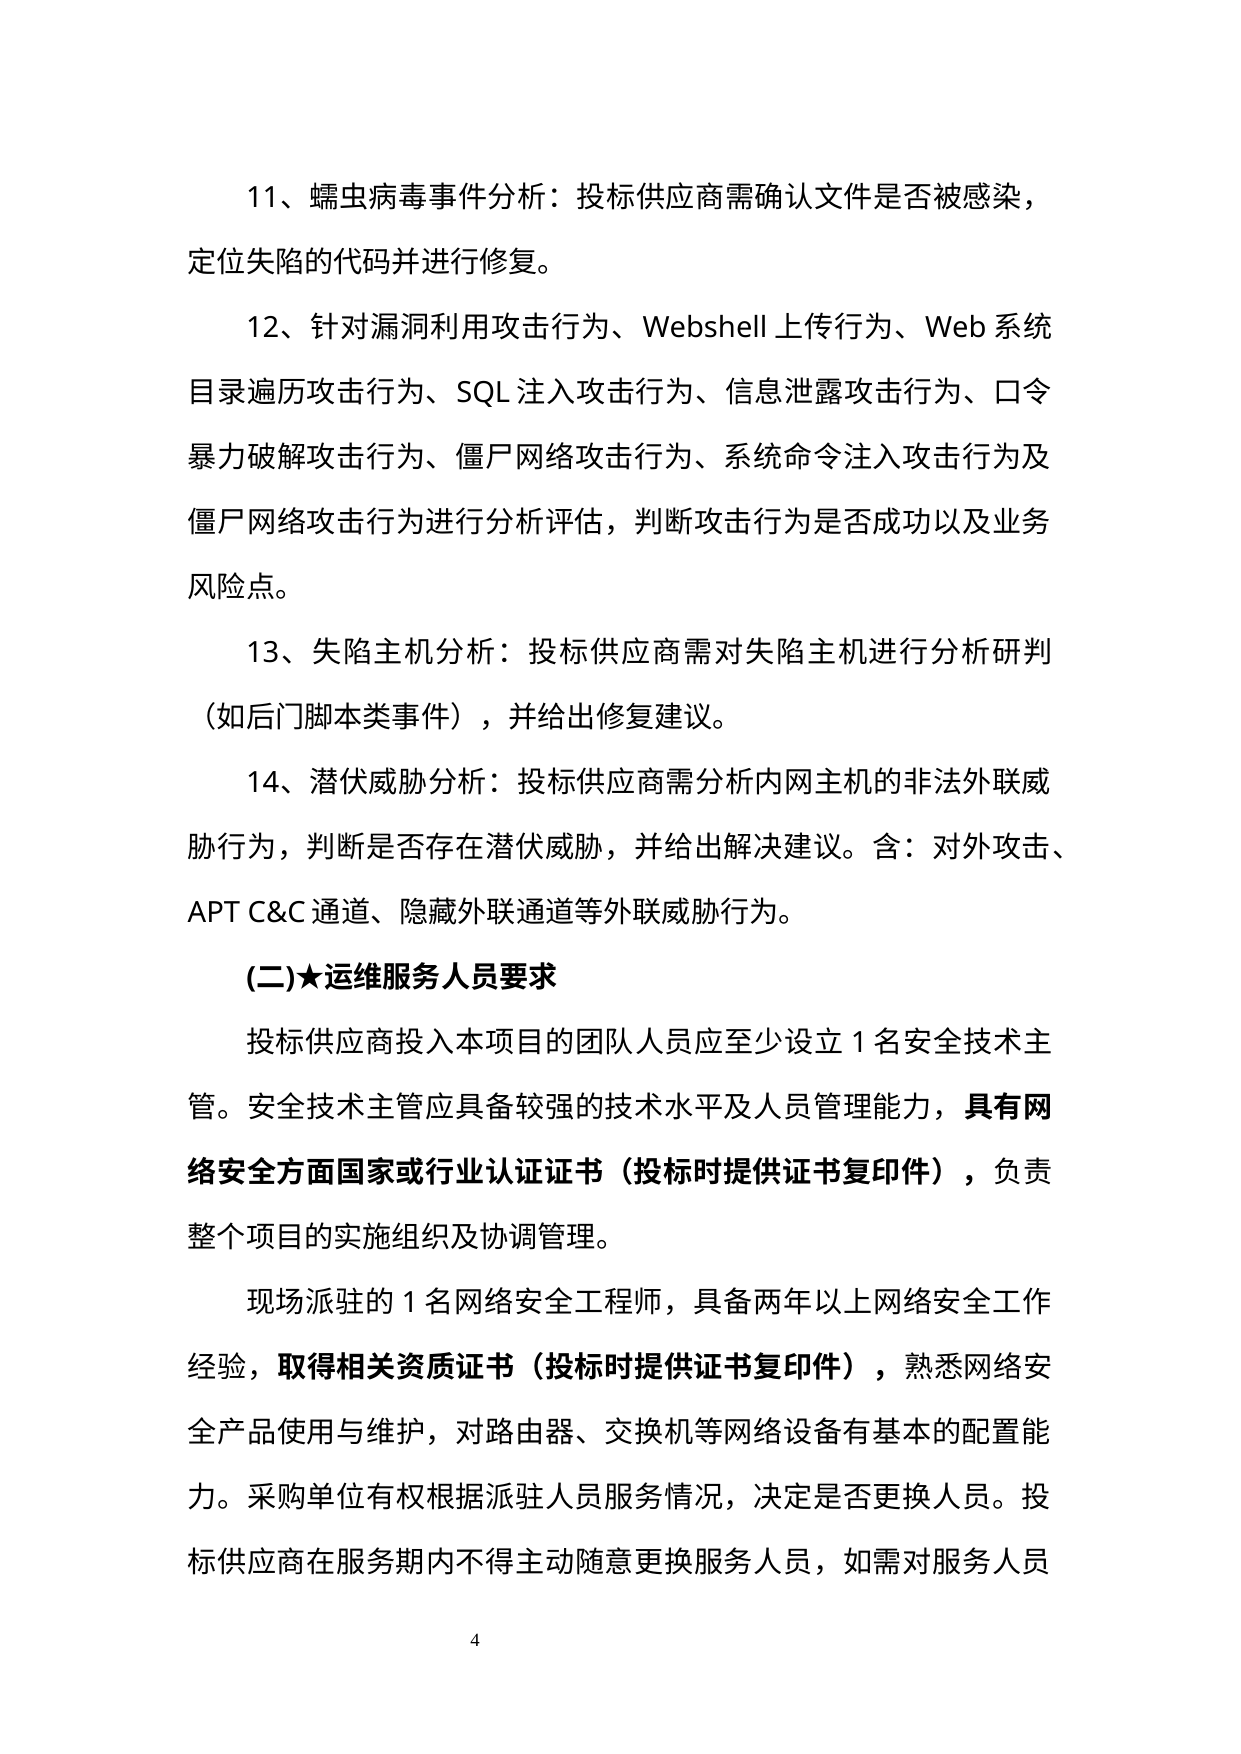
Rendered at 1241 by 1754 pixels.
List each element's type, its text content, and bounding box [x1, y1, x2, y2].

text (二)★运维服务人员要求 [187, 942, 1053, 1007]
text 投标供应商投入本项目的团队人员应至少设立1名安全技术主管。安全技术主管应具备较强的技术水平及人员管理能力，具有网络安全方面国家或行业认证证书（投标时提供证书复印件），负责整个项目的实施组织及协调管理。 [187, 1007, 1053, 1267]
text 11、蠕虫病毒事件分析：投标供应商需确认文件是否被感染，定位失陷的代码并进行修复。 [187, 162, 1053, 292]
text 12、针对漏洞利用攻击行为、Webshell上传行为、Web系统目录遍历攻击行为、SQL注入攻击行为、信息泄露攻击行为、口令暴力破解攻击行为、僵尸网络攻击行为、系统命令注入攻击行为及僵尸网络攻击行为进行分析评估，判断攻击行为是否成功以及业务风险点。 [187, 292, 1053, 617]
text 13、失陷主机分析：投标供应商需对失陷主机进行分析研判（如后门脚本类事件），并给出修复建议。 [187, 617, 1053, 747]
text 14、潜伏威胁分析：投标供应商需分析内网主机的非法外联威胁行为，判断是否存在潜伏威胁，并给出解决建议。含：对外攻击、APT C&C通道、隐藏外联通道等外联威胁行为。 [187, 747, 1053, 942]
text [187, 1267, 1053, 1592]
